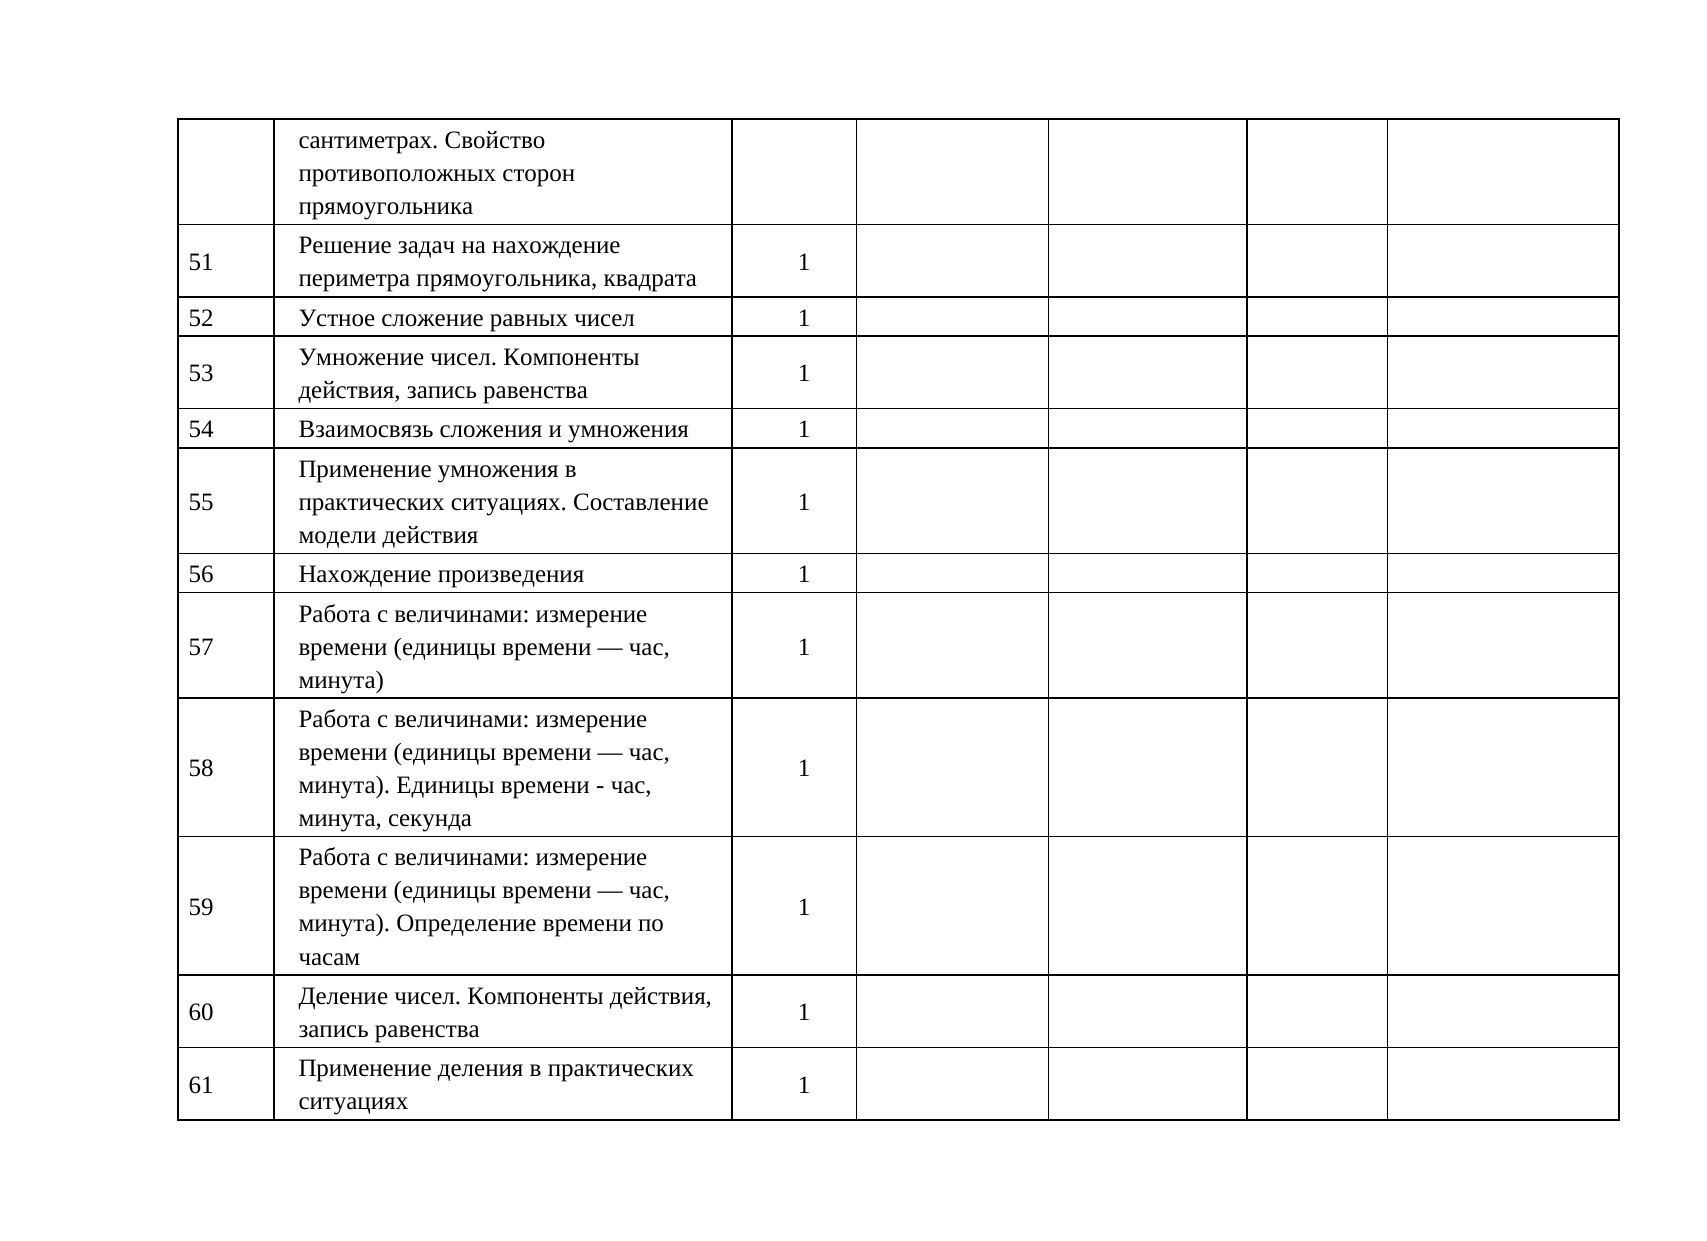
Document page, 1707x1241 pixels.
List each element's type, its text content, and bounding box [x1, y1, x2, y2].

table_cell [1388, 554, 1618, 592]
table_cell 1 [733, 1048, 856, 1119]
table_cell [1388, 225, 1618, 296]
table_cell [857, 409, 1048, 447]
table_cell [857, 976, 1048, 1047]
table_cell Работа с величинами: измерение времени (единицы времени — час, минута). Единицы времени - час, минута, секунда [275, 699, 731, 836]
table_cell 52 [179, 298, 273, 335]
table_cell Работа с величинами: измерение времени (единицы времени — час, минута). Определение времени по часам [275, 837, 731, 974]
table_cell [857, 449, 1048, 552]
table_cell [857, 593, 1048, 697]
table_cell 1 [733, 298, 856, 335]
table_cell [857, 337, 1048, 408]
table_cell [1049, 699, 1246, 836]
table_cell [857, 120, 1048, 223]
table_cell [1049, 225, 1246, 296]
table_cell [1248, 837, 1387, 974]
table_cell [1248, 449, 1387, 552]
table_cell [1049, 120, 1246, 223]
table_cell Устное сложение равных чисел [275, 298, 731, 335]
table_cell [1248, 699, 1387, 836]
table_cell [1388, 837, 1618, 974]
table_cell [1388, 298, 1618, 335]
table_cell [1248, 554, 1387, 592]
table_cell [1049, 409, 1246, 447]
table_cell 1 [733, 837, 856, 974]
table_cell [1248, 1048, 1387, 1119]
table_cell 55 [179, 449, 273, 552]
table_cell [1388, 976, 1618, 1047]
table_cell [1388, 699, 1618, 836]
table_cell Нахождение произведения [275, 554, 731, 592]
table_cell [1049, 1048, 1246, 1119]
table_cell 1 [733, 554, 856, 592]
table_cell 1 [733, 593, 856, 697]
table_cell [275, 120, 731, 223]
table_cell [1248, 120, 1387, 223]
table_cell Деление чисел. Компоненты действия, запись равенства [275, 976, 731, 1047]
table_cell [1049, 593, 1246, 697]
table_cell [1049, 554, 1246, 592]
table_cell [1248, 225, 1387, 296]
table_cell [1049, 337, 1246, 408]
table_cell Взаимосвязь сложения и умножения [275, 409, 731, 447]
table_cell [1248, 298, 1387, 335]
table_cell [1388, 593, 1618, 697]
table_cell [1049, 298, 1246, 335]
table_cell [1388, 449, 1618, 552]
table_cell [857, 699, 1048, 836]
table_cell [1248, 593, 1387, 697]
table_cell Применение умножения в практических ситуациях. Составление модели действия [275, 449, 731, 552]
table_cell 53 [179, 337, 273, 408]
table_cell [1248, 337, 1387, 408]
table_cell [1049, 976, 1246, 1047]
table_cell Работа с величинами: измерение времени (единицы времени — час, минута) [275, 593, 731, 697]
table_cell 59 [179, 837, 273, 974]
table_cell [857, 554, 1048, 592]
table_cell 1 [733, 699, 856, 836]
table_cell [857, 1048, 1048, 1119]
table_cell Применение деления в практических ситуациях [275, 1048, 731, 1119]
table_cell [857, 298, 1048, 335]
table_cell 1 [733, 409, 856, 447]
table_cell [1388, 409, 1618, 447]
table_cell 56 [179, 554, 273, 592]
table_cell [1388, 337, 1618, 408]
table_cell 1 [733, 225, 856, 296]
table_cell 58 [179, 699, 273, 836]
table_cell 1 [733, 120, 856, 223]
table_cell Умножение чисел. Компоненты действия, запись равенства [275, 337, 731, 408]
table_cell 50 [179, 120, 273, 223]
table_cell [1388, 1048, 1618, 1119]
table_cell 61 [179, 1048, 273, 1119]
table_cell 1 [733, 976, 856, 1047]
table_cell [1248, 409, 1387, 447]
table_cell 1 [733, 449, 856, 552]
table_cell 54 [179, 409, 273, 447]
table_cell 60 [179, 976, 273, 1047]
table_cell 57 [179, 593, 273, 697]
table_cell [1248, 976, 1387, 1047]
table_cell [1049, 449, 1246, 552]
table_cell 1 [733, 337, 856, 408]
table_cell [857, 225, 1048, 296]
table_cell [1388, 120, 1618, 223]
table_cell Решение задач на нахождение периметра прямоугольника, квадрата [275, 225, 731, 296]
table_cell 51 [179, 225, 273, 296]
table_cell [1049, 837, 1246, 974]
table_cell [857, 837, 1048, 974]
